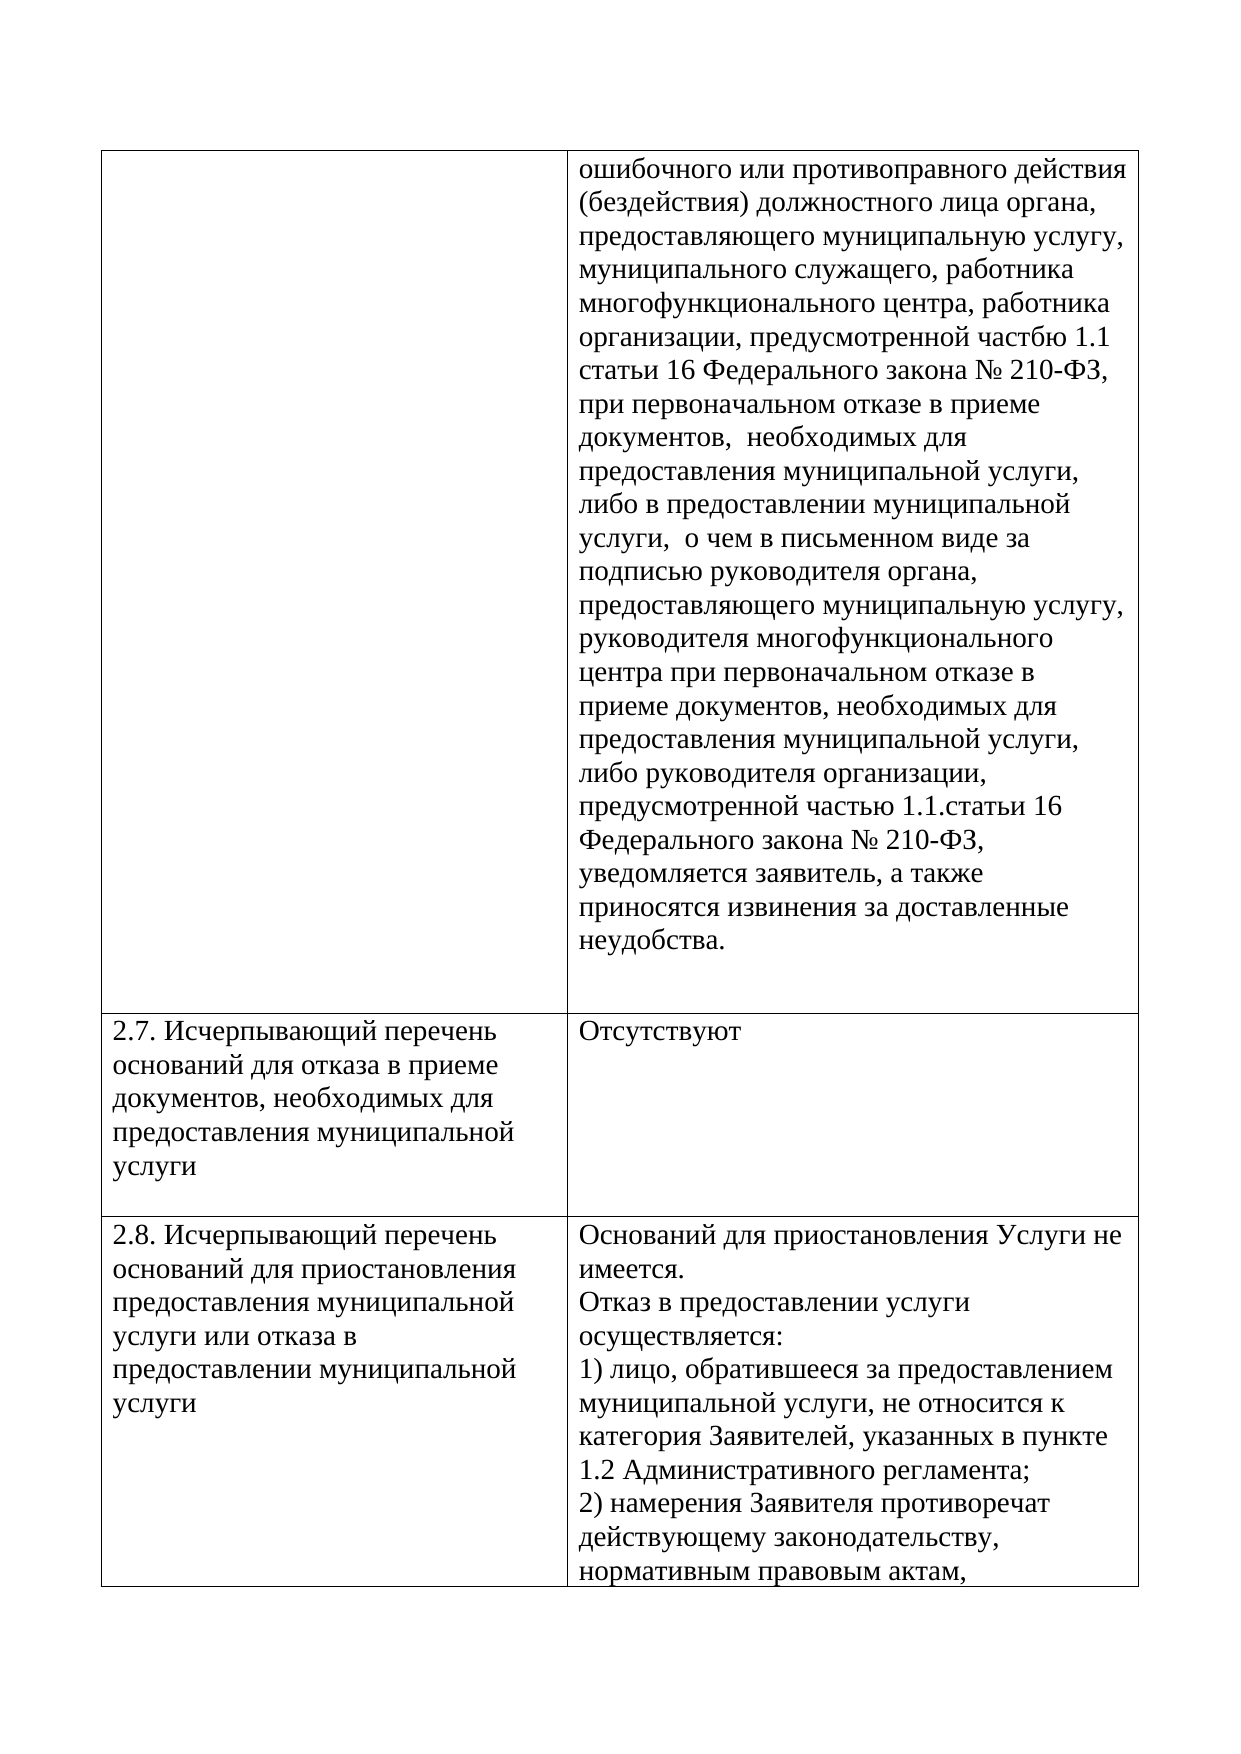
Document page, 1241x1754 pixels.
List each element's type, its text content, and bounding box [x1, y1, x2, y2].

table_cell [568, 1217, 1138, 1586]
table_cell 2.7. Исчерпывающий перечень оснований для отказа в приеме документов, необходимых для предоставления муниципальной услуги [102, 1014, 567, 1216]
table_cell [102, 151, 567, 1012]
table_cell Отсутствуют [568, 1014, 1138, 1216]
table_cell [102, 1217, 567, 1586]
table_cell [568, 151, 1138, 1012]
